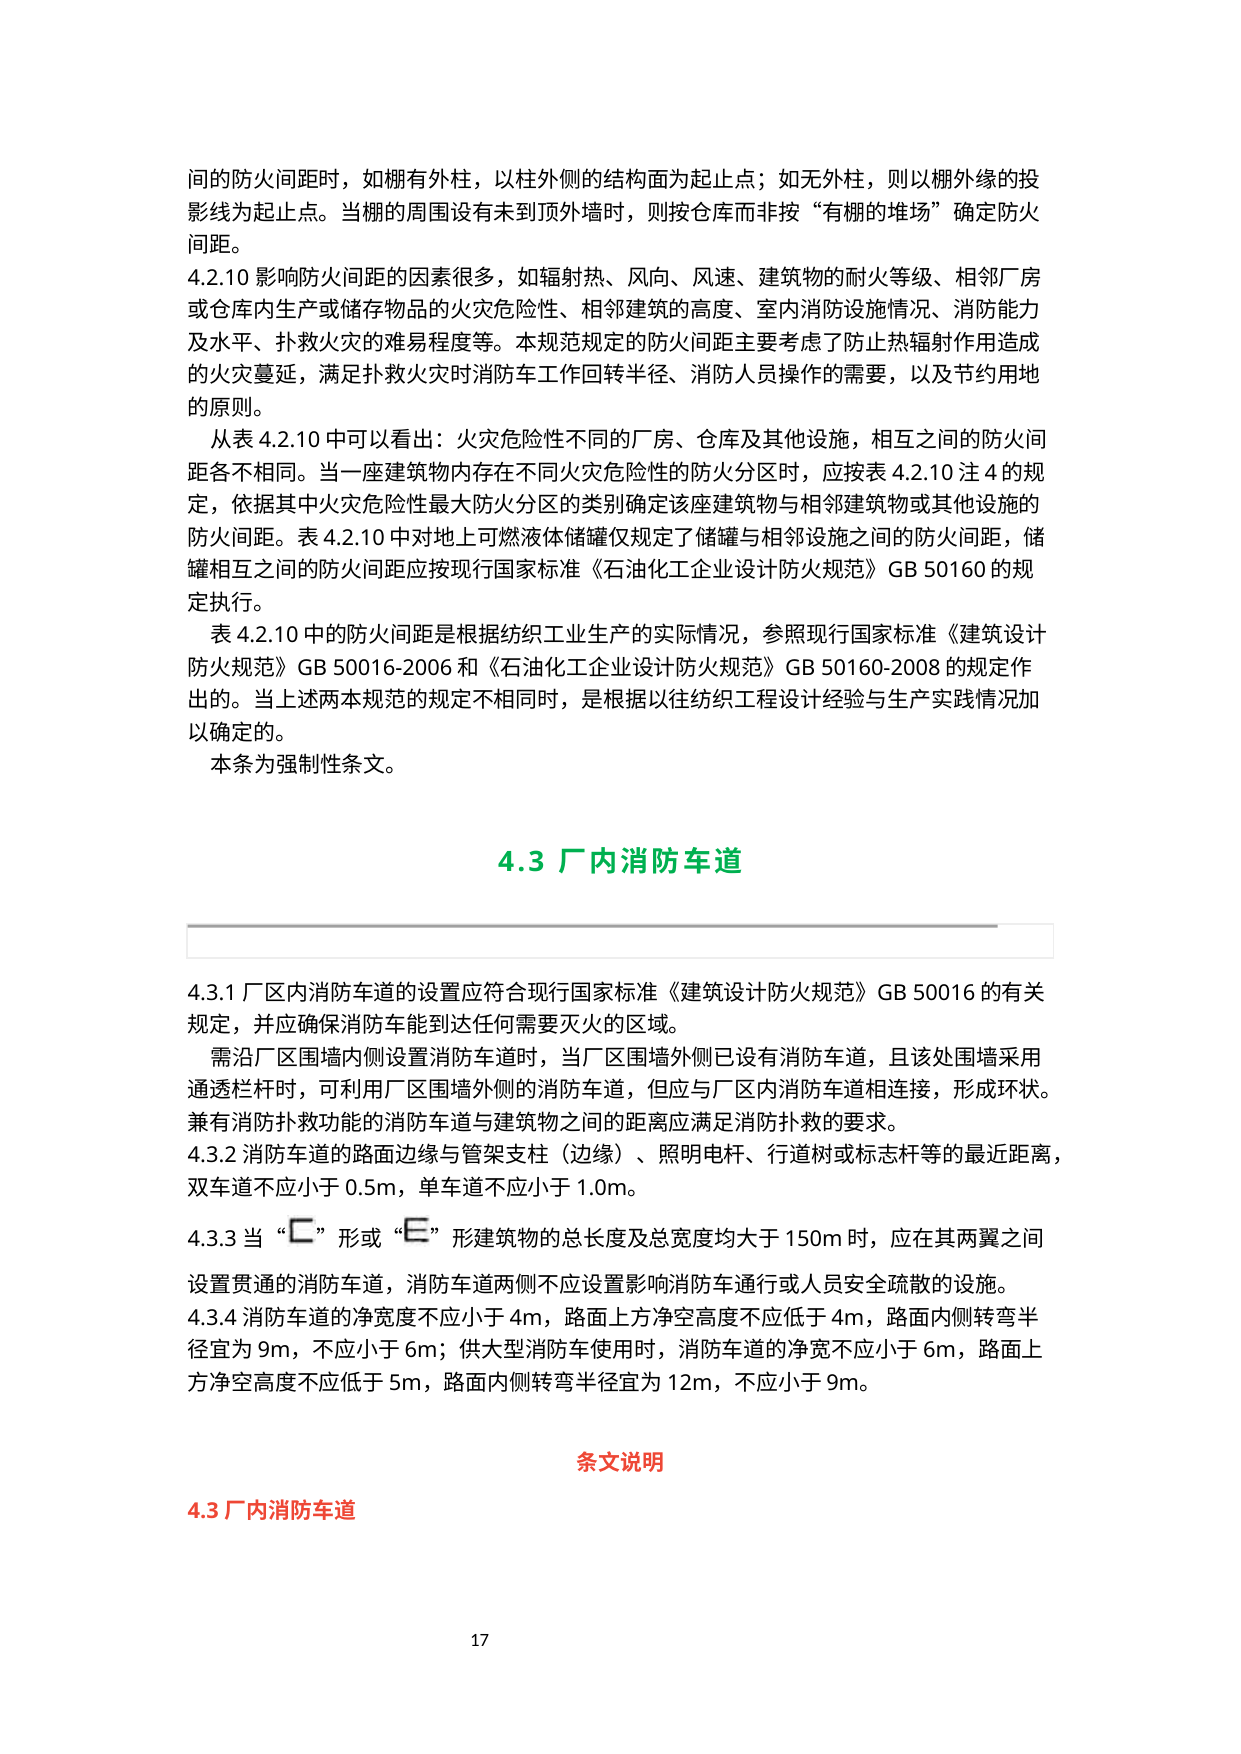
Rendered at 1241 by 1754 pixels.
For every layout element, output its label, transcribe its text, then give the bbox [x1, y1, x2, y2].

text 4.3.1 厂区内消防车道的设置应符合现行国家标准《建筑设计防火规范》GB 50016的有关规定，并应确保消防车能到达任何需要灭火的区域。 需沿厂区围墙内侧设置消防车道时，当厂区围墙外侧已设有消防车道，且该处围墙采用通透栏杆时，可利用厂区围墙外侧的消防车道，但应与厂区内消防车道相连接，形成环状。兼有消防扑救功能的消防车道与建筑物之间的距离应满足消防扑救的要求。 4.3.2 消防车道的路面边缘与管架支柱（边缘）、照明电杆、行道树或标志杆等的最近距离，双车道不应小于0.5m，单车道不应小于1.0m。 4.3.3 当“”形或“”形建筑物的总长度及总宽度均大于150m时，应在其两翼之间设置贯通的消防车道，消防车道两侧不应设置影响消防车通行或人员安全疏散的设施。 4.3.4 消防车道的净宽度不应小于4m，路面上方净空高度不应低于4m，路面内侧转弯半径宜为9m，不应小于6m；供大型消防车使用时，消防车道的净宽不应小于6m，路面上方净空高度不应低于5m，路面内侧转弯半径宜为12m，不应小于9m。 [187, 974, 1053, 1397]
text 4.3 厂内消防车道 [187, 1493, 1053, 1526]
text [187, 162, 1053, 779]
subtitle 4.3 厂内消防车道 [187, 827, 1053, 892]
picture [286, 1215, 316, 1247]
picture [403, 1215, 430, 1247]
text 条文说明 [187, 1412, 1053, 1477]
